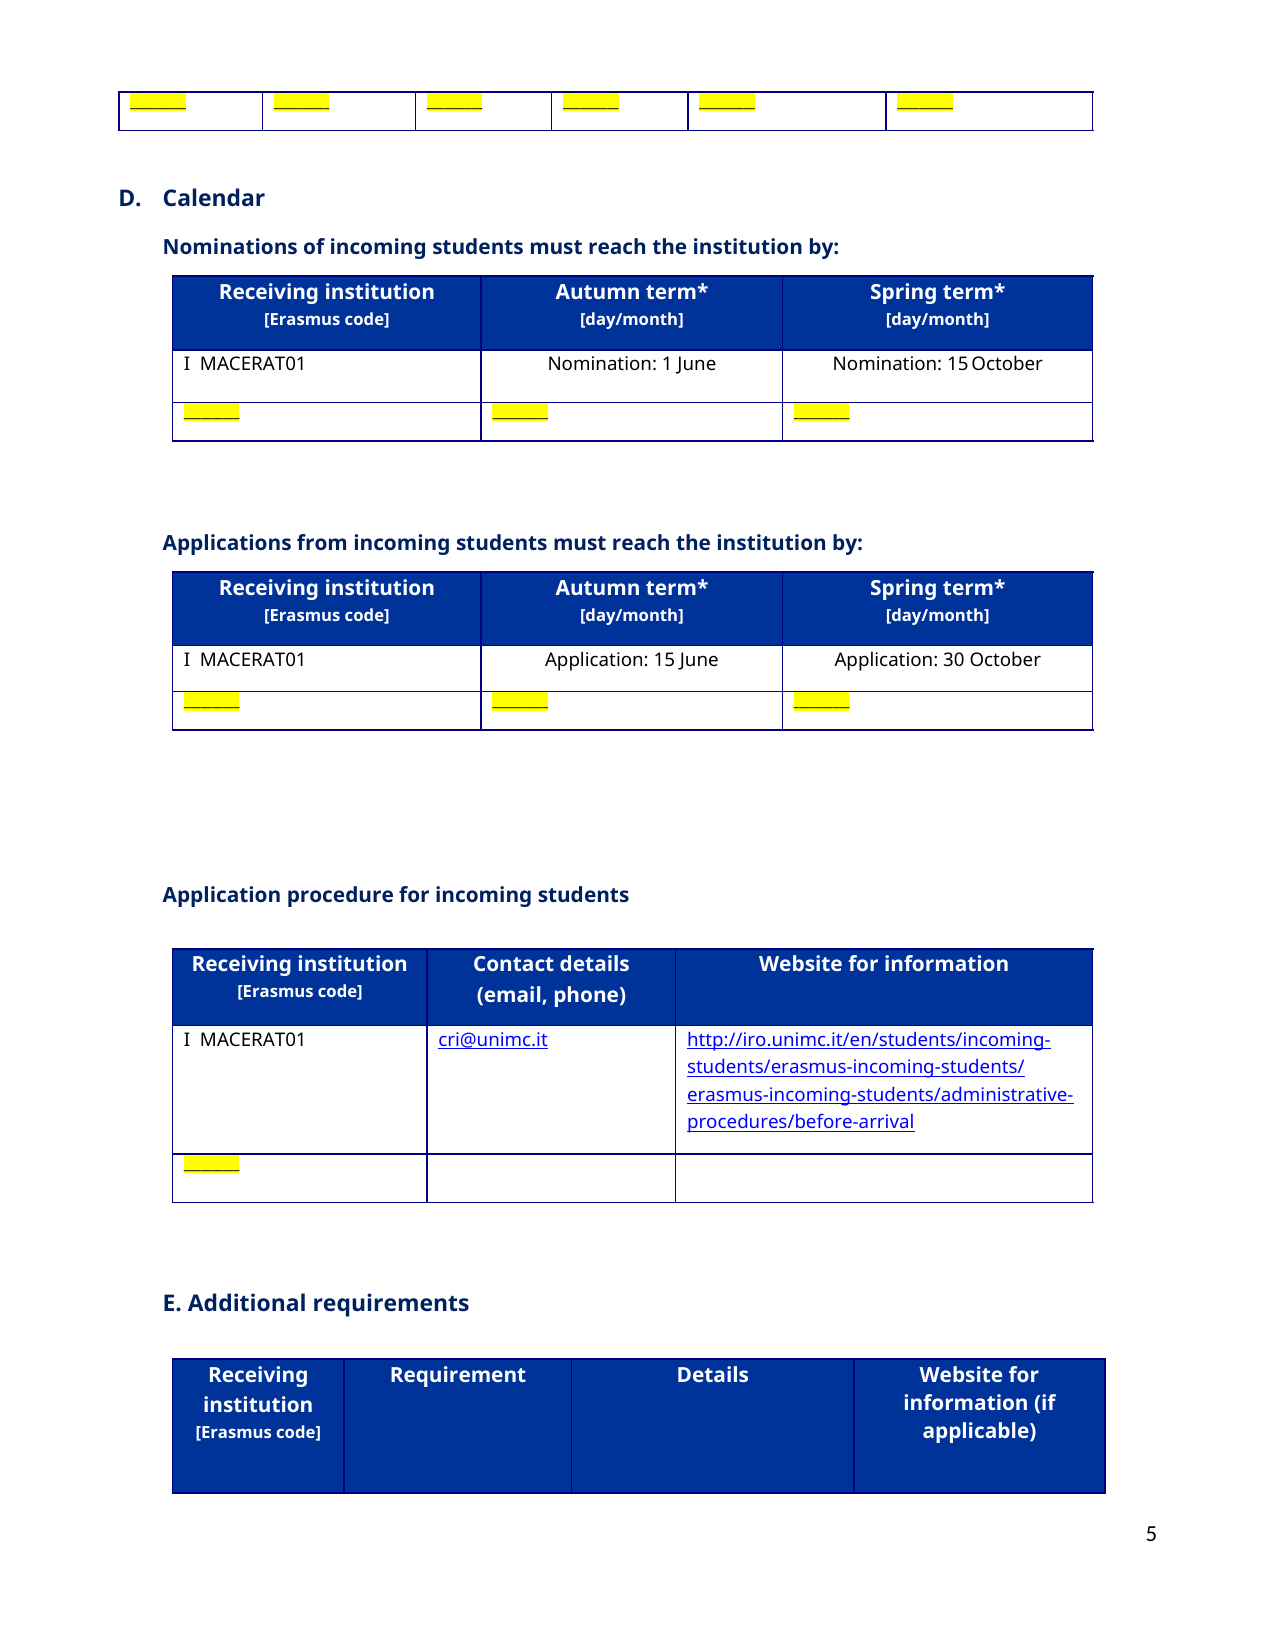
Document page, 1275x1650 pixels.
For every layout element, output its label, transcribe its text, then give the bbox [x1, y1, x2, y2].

table_cell __________ [263, 93, 415, 130]
table_header Contact details (email, phone) [428, 950, 675, 1025]
table_cell __________ [416, 93, 551, 130]
text Application procedure for incoming students [162, 880, 1157, 908]
table_cell __________ [783, 692, 1092, 729]
table_cell I MACERAT01 [173, 351, 480, 401]
table_header Website for information [676, 950, 1092, 1025]
table_header Receiving institution [Erasmus code] [173, 950, 426, 1025]
table_header Spring term* [day/month] [783, 573, 1092, 645]
table_cell __________ [173, 1155, 426, 1202]
table_header Receiving institution [Erasmus code] [173, 277, 480, 349]
text E. Additional requirements [162, 1287, 1157, 1318]
table_cell __________ [173, 692, 480, 729]
table_cell __________ [689, 93, 885, 130]
table_cell Application: 15 June [482, 646, 782, 691]
table_cell Nomination: 1 June [482, 351, 782, 401]
table_cell __________ [887, 93, 1092, 130]
table_cell __________ [552, 93, 687, 130]
table_cell [428, 1155, 675, 1202]
table_cell Application: 30 October [783, 646, 1092, 691]
table_cell I MACERAT01 [173, 646, 480, 691]
table_cell http://iro.unimc.it/en/students/incoming-students/erasmus-incoming-students/erasmus-incoming-students/administrative-procedures/before-arrival [676, 1026, 1092, 1153]
table_cell __________ [482, 403, 782, 440]
table_header Autumn term* [day/month] [482, 573, 782, 645]
table_cell cri@unimc.it [428, 1026, 675, 1153]
text Nominations of incoming students must reach the institution by: [162, 232, 1157, 261]
table_header Receiving institution [Erasmus code] [173, 573, 480, 645]
table_header Website for information (if applicable) [855, 1360, 1104, 1492]
table_header Receiving institution [Erasmus code] [173, 1360, 343, 1492]
table_cell __________ [173, 403, 480, 440]
table_header Autumn term* [day/month] [482, 277, 782, 349]
text Applications from incoming students must reach the institution by: [162, 528, 1157, 556]
table_header Requirement [345, 1360, 571, 1492]
table_cell __________ [120, 93, 262, 130]
text D. Calendar [118, 182, 1157, 213]
table_header Details [572, 1360, 853, 1492]
table_cell I MACERAT01 [173, 1026, 426, 1153]
table_cell Nomination: 15 October [783, 351, 1092, 401]
table_header Spring term* [day/month] [783, 277, 1092, 349]
table_cell __________ [783, 403, 1092, 440]
table_cell [676, 1155, 1092, 1202]
table_cell __________ [482, 692, 782, 729]
